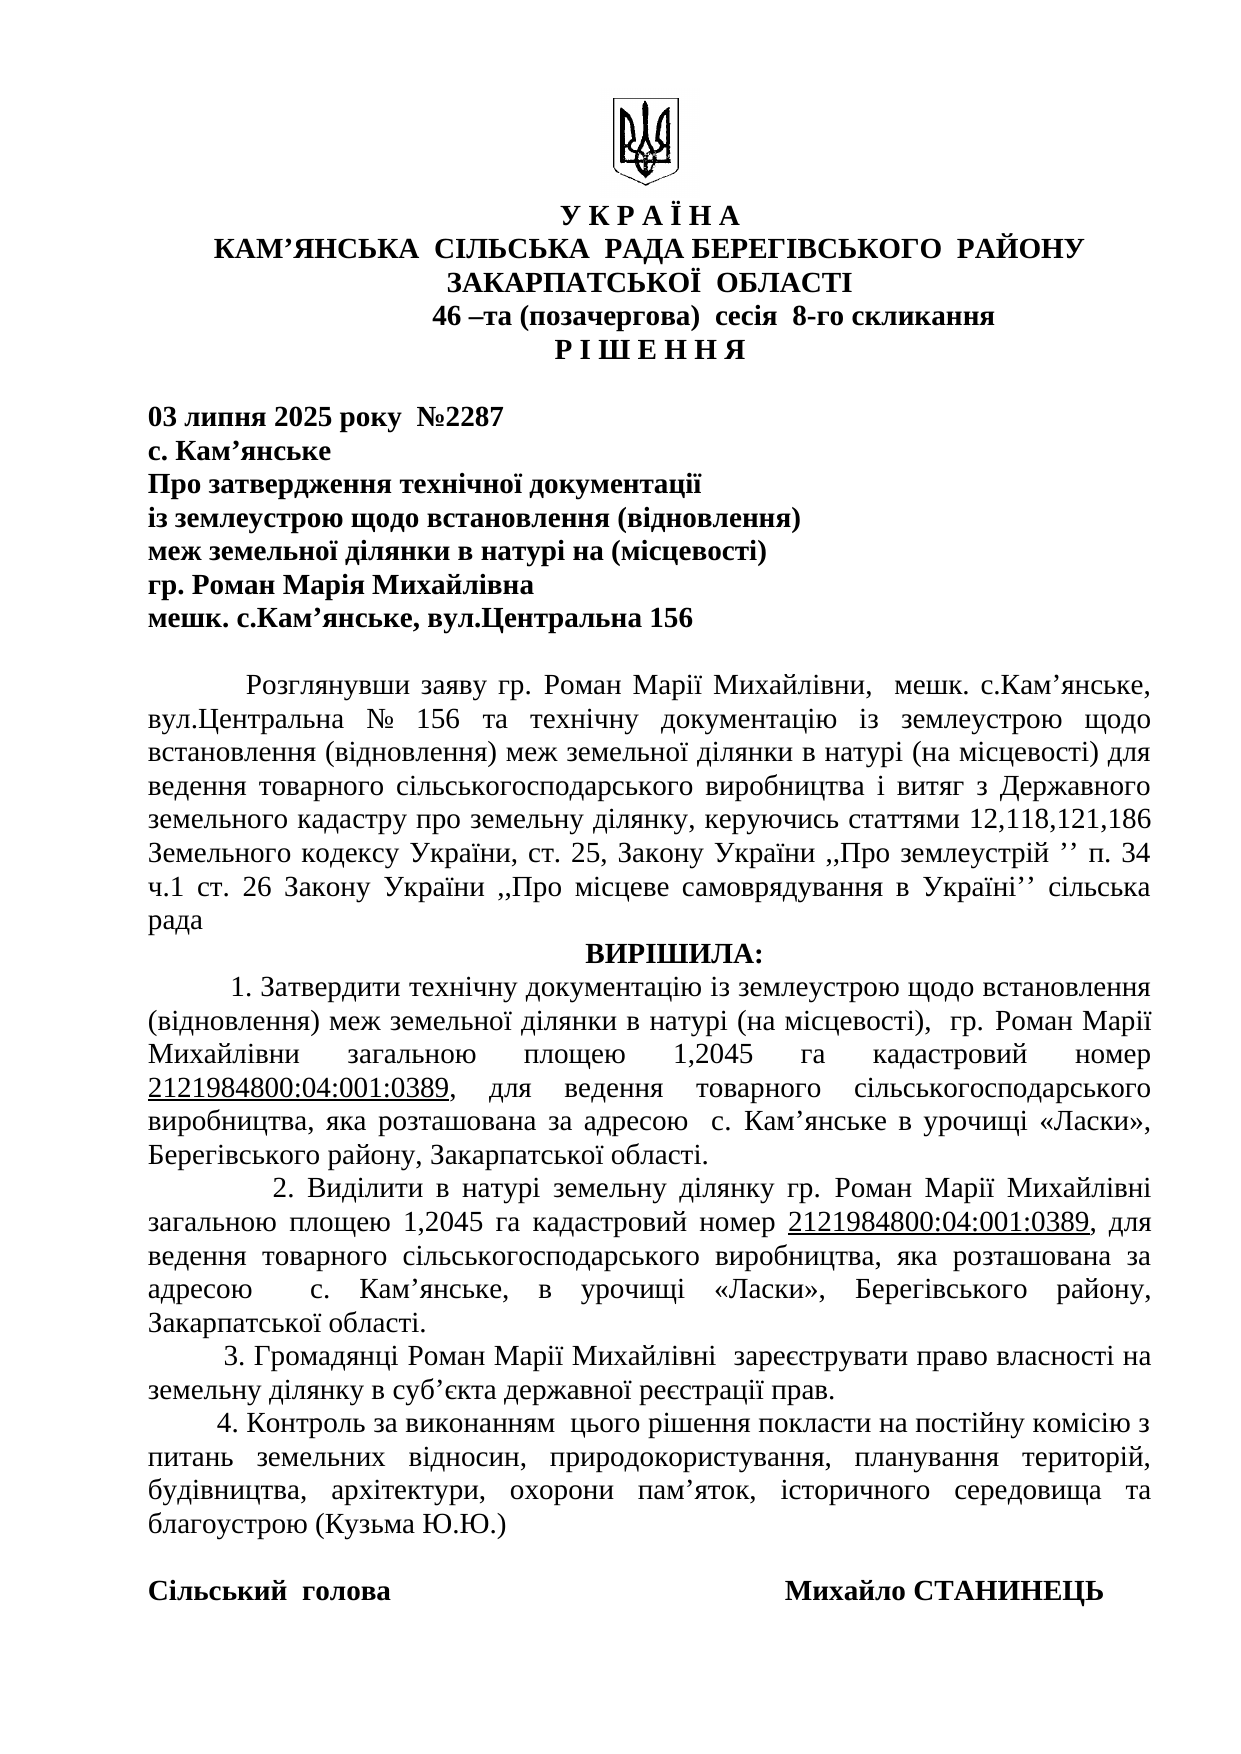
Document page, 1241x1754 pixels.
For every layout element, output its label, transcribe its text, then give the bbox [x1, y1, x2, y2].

text мешк. с.Кам’янське, вул.Центральна 156 [148, 600, 1152, 634]
text меж земельної ділянки в натурі на (місцевості) [148, 533, 1152, 567]
text Р І Ш Е Н Н Я [148, 332, 1152, 366]
text Про затвердження технічної документації [148, 466, 1152, 500]
text Сільський голова Михайло СТАНИНЕЦЬ [148, 1573, 1152, 1607]
text ВИРІШИЛА: [148, 936, 1152, 969]
text с. Кам’янське [148, 433, 1152, 466]
text із землеустрою щодо встановлення (відновлення) [148, 500, 1152, 533]
text 03 липня 2025 року №2287 [148, 399, 1152, 433]
text 46 –та (позачергова) сесія 8-го скликання [148, 298, 1152, 332]
text 3. Громадянці Роман Марії Михайлівні зареєструвати право власності на земельну ділянку в суб’єкта державної реєстрації прав. [148, 1338, 1152, 1405]
text Розглянувши заяву гр. Роман Марії Михайлівни, мешк. с.Кам’янське, вул.Центральна № 156 та технічну документацію із землеустрою щодо встановлення (відновлення) меж земельної ділянки в натурі (на місцевості) для ведення товарного сільськогосподарського виробництва і витяг з Державного земельного кадастру про земельну ділянку, керуючись статтями 12,118,121,186 Земельного кодексу України, ст. 25, Закону України ,,Про землеустрій ’’ п. 34 ч.1 ст. 26 Закону України ,,Про місцеве самоврядування в Україні’’ сільська рада [148, 667, 1152, 936]
text 4. Контроль за виконанням цього рішення покласти на постійну комісію з питань земельних відносин, природокористування, планування територій, будівництва, архітектури, охорони пам’яток, історичного середовища та благоустрою (Кузьма Ю.Ю.) [148, 1405, 1152, 1539]
text 1. Затвердити технічну документацію із землеустрою щодо встановлення (відновлення) меж земельної ділянки в натурі (на місцевості), гр. Роман Марії Михайлівни загальною площею 1,2045 га кадастровий номер 2121984800:04:001:0389, для ведення товарного сільськогосподарського виробництва, яка розташована за адресою с. Кам’янське в урочищі «Ласки», Берегівського району, Закарпатської області. [148, 969, 1152, 1171]
text гр. Роман Марія Михайлівна [148, 567, 1152, 600]
text 2. Виділити в натурі земельну ділянку гр. Роман Марії Михайлівні загальною площею 1,2045 га кадастровий номер 2121984800:04:001:0389, для ведення товарного сільськогосподарського виробництва, яка розташована за адресою с. Кам’янське, в урочищі «Ласки», Берегівського району, Закарпатської області. [148, 1171, 1152, 1338]
text КАМ’ЯНСЬКА СІЛЬСЬКА РАДА БЕРЕГІВСЬКОГО РАЙОНУ ЗАКАРПАТСЬКОЇ ОБЛАСТІ [148, 231, 1152, 298]
text У К Р А Ї Н А [148, 198, 1152, 231]
picture [599, 88, 700, 198]
